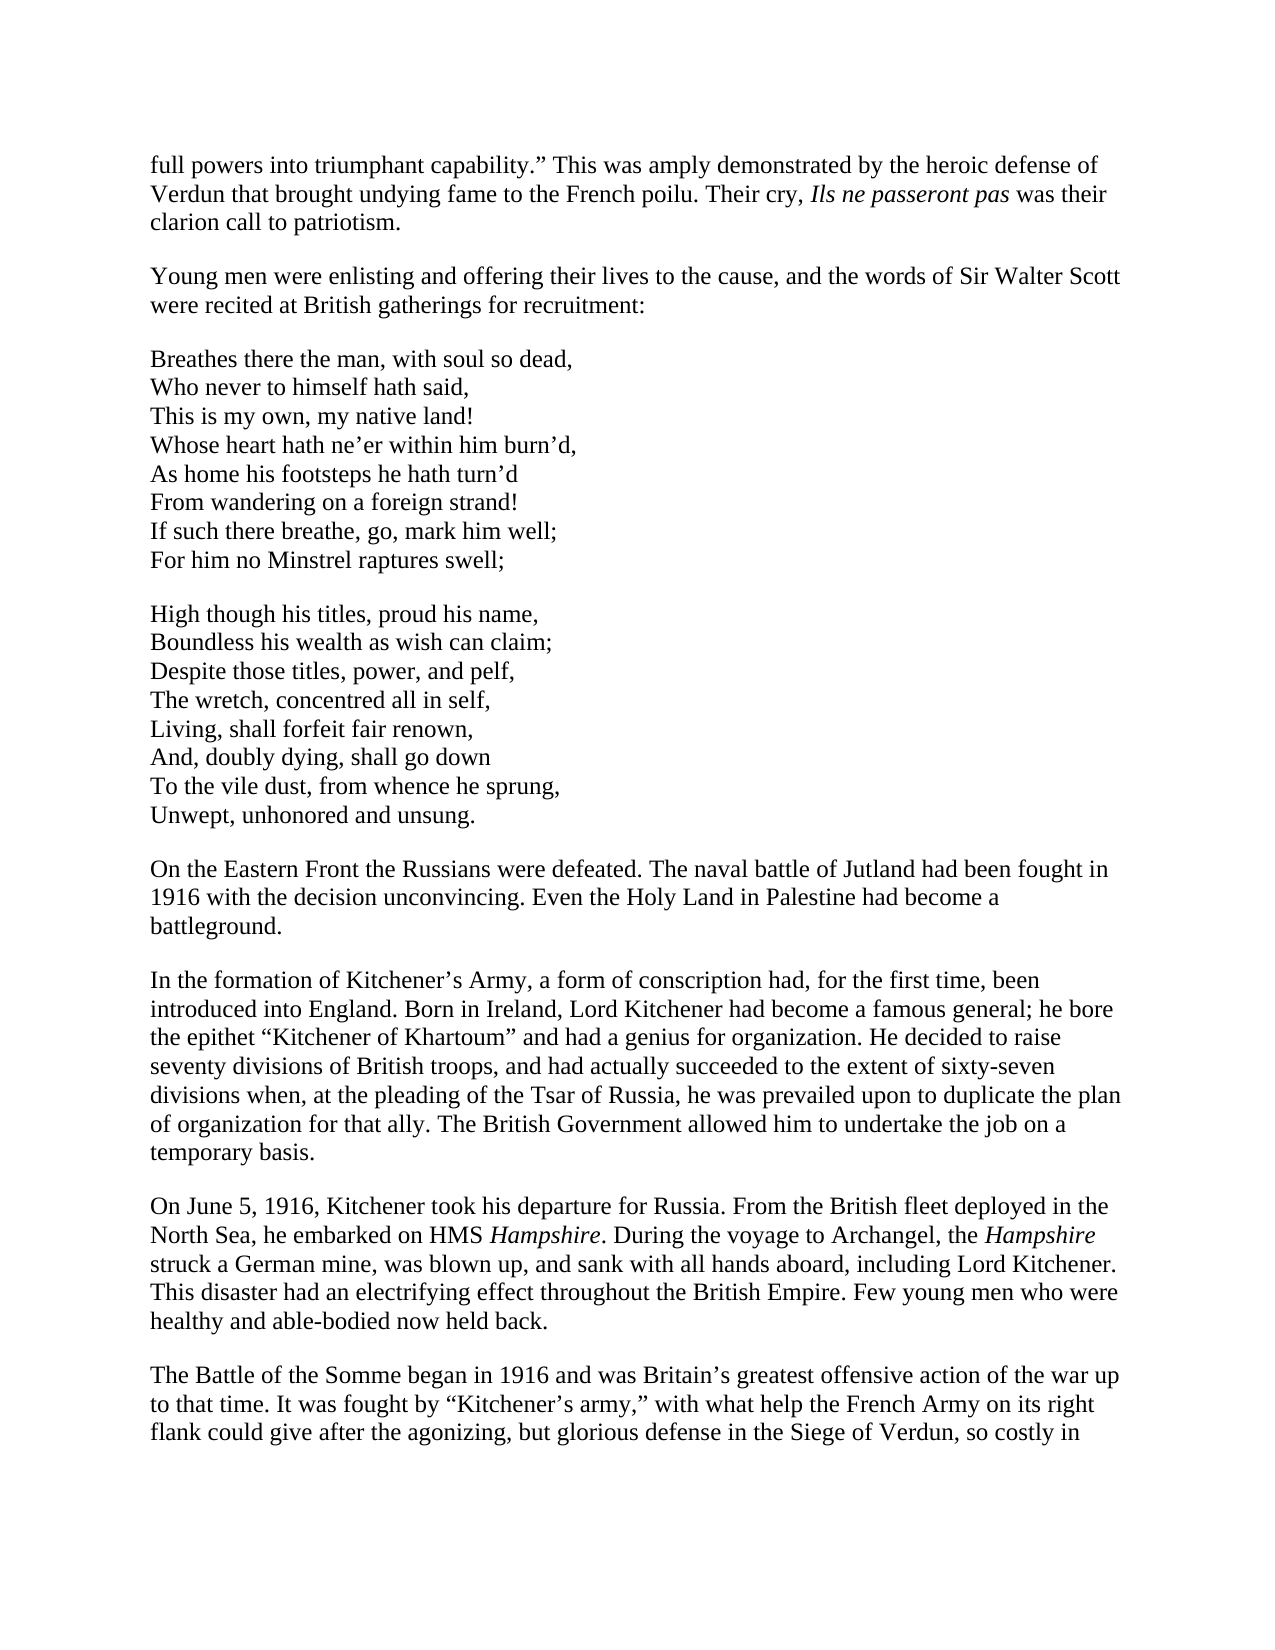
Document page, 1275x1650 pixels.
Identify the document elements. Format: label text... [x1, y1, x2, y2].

text Breathes there the man, with soul so dead, Who never to himself hath said, This is my own, my native land! Whose heart hath ne’er within him burn’d, As home his footsteps he hath turn’d From wandering on a foreign strand! If such there breathe, go, mark him well; For him no Minstrel raptures swell; [150, 344, 1125, 574]
text Young men were enlisting and offering their lives to the cause, and the words of Sir Walter Scott were recited at British gatherings for recruitment: [150, 261, 1125, 319]
text On the Eastern Front the Russians were defeated. The naval battle of Jutland had been fought in 1916 with the decision unconvincing. Even the Holy Land in Palestine had become a battleground. [150, 854, 1125, 940]
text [150, 150, 1125, 236]
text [150, 1360, 1125, 1446]
text On June 5, 1916, Kitchener took his departure for Russia. From the British fleet deployed in the North Sea, he embarked on HMS Hampshire. During the voyage to Archangel, the Hampshire struck a German mine, was blown up, and sank with all hands aboard, including Lord Kitchener. This disaster had an electrifying effect throughout the British Empire. Few young men who were healthy and able-bodied now held back. [150, 1191, 1125, 1335]
text High though his titles, proud his name, Boundless his wealth as wish can claim; Despite those titles, power, and pelf, The wretch, concentred all in self, Living, shall forfeit fair renown, And, doubly dying, shall go down To the vile dust, from whence he sprung, Unwept, unhonored and unsung. [150, 599, 1125, 829]
text In the formation of Kitchener’s Army, a form of conscription had, for the first time, been introduced into England. Born in Ireland, Lord Kitchener had become a famous general; he bore the epithet “Kitchener of Khartoum” and had a genius for organization. He decided to raise seventy divisions of British troops, and had actually succeeded to the extent of sixty-seven divisions when, at the pleading of the Tsar of Russia, he was prevailed upon to duplicate the plan of organization for that ally. The British Government allowed him to undertake the job on a temporary basis. [150, 965, 1125, 1166]
